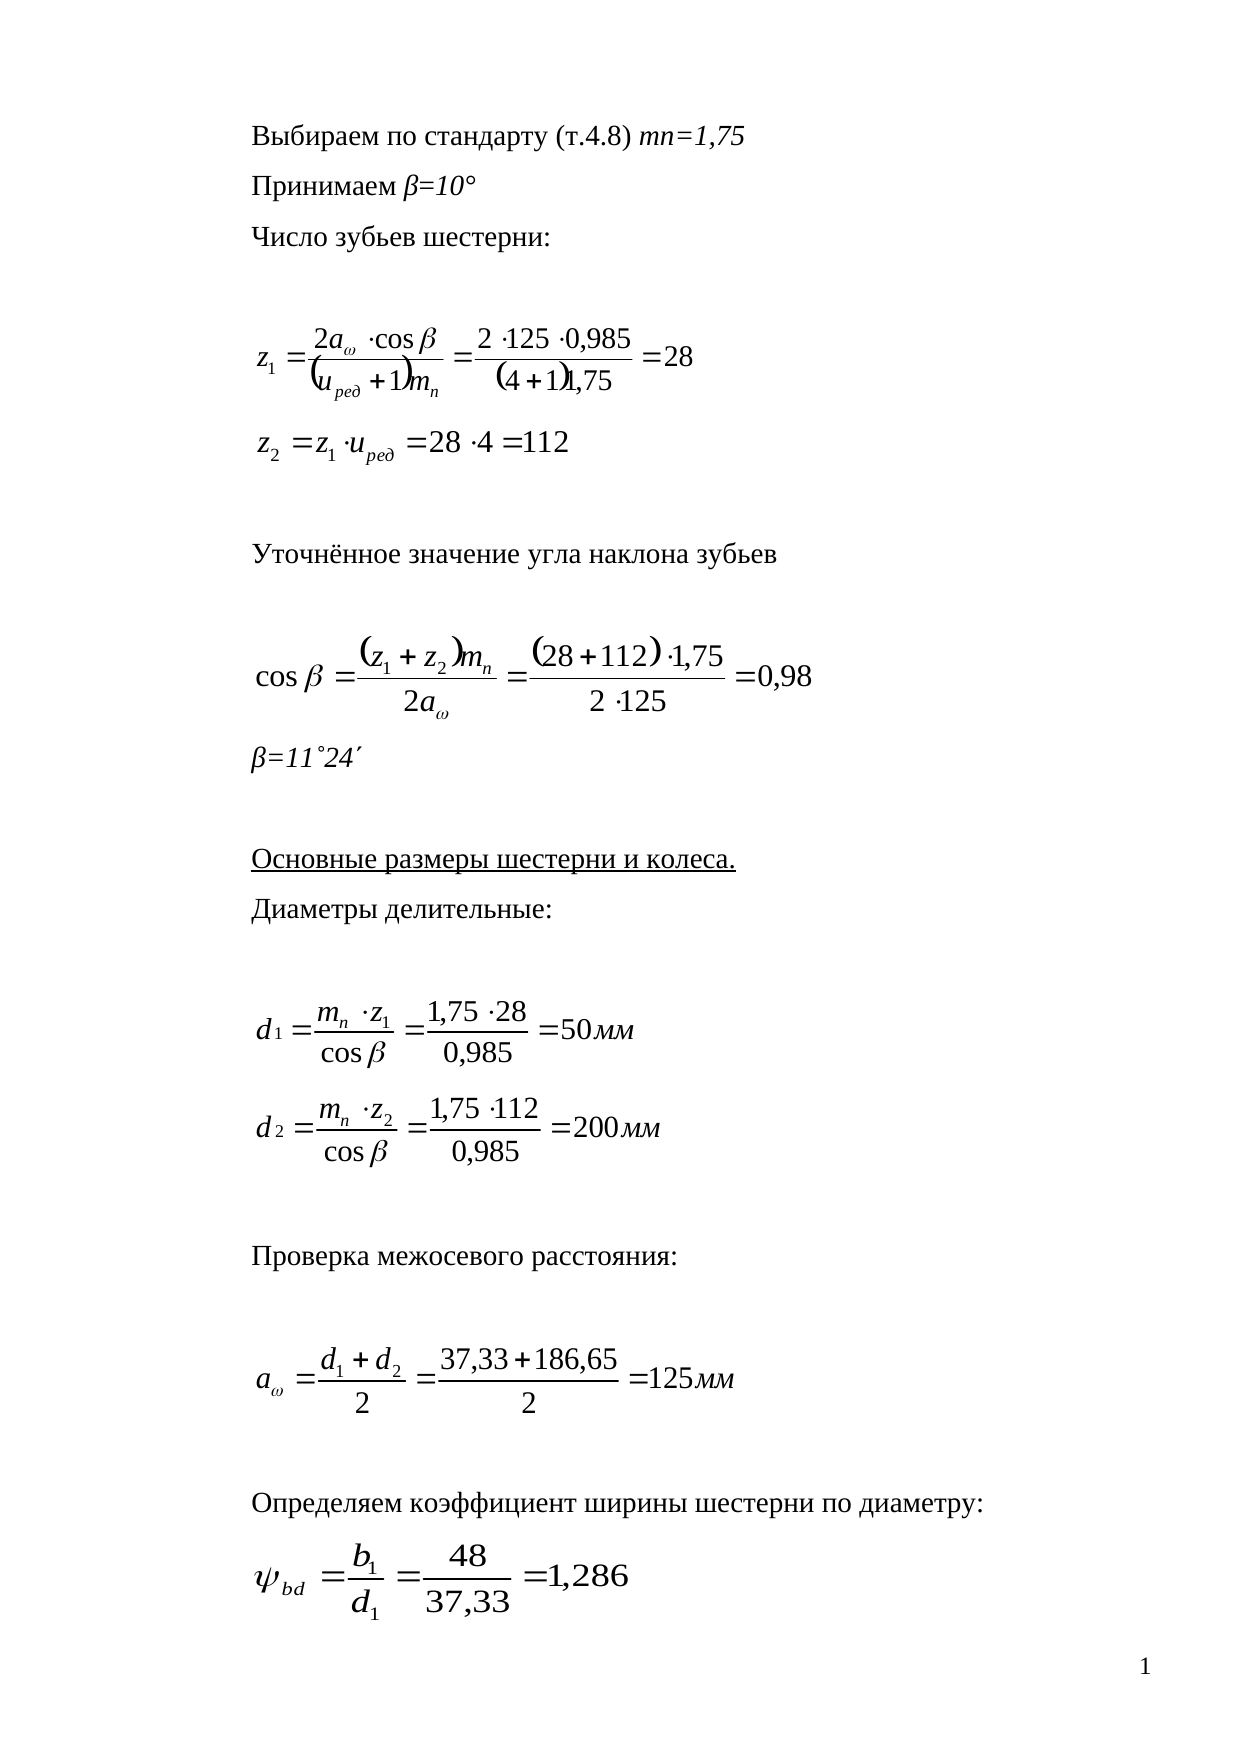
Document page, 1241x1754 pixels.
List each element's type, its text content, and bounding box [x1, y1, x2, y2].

text Уточнённое значение угла наклона зубьев [177, 536, 1152, 570]
text Принимаем β=10° [177, 168, 1152, 202]
text Проверка межосевого расстояния: [177, 1238, 1152, 1272]
text Определяем коэффициент ширины шестерни по диаметру: [177, 1485, 1152, 1518]
text Число зубьев шестерни: [177, 219, 1152, 252]
text Выбираем по стандарту (т.4.8) mn=1,75 [177, 118, 1152, 152]
text Диаметры делительные: [177, 891, 1152, 925]
text β=11˚24΄ [177, 740, 1152, 774]
text Основные размеры шестерни и колеса. [177, 841, 1152, 874]
